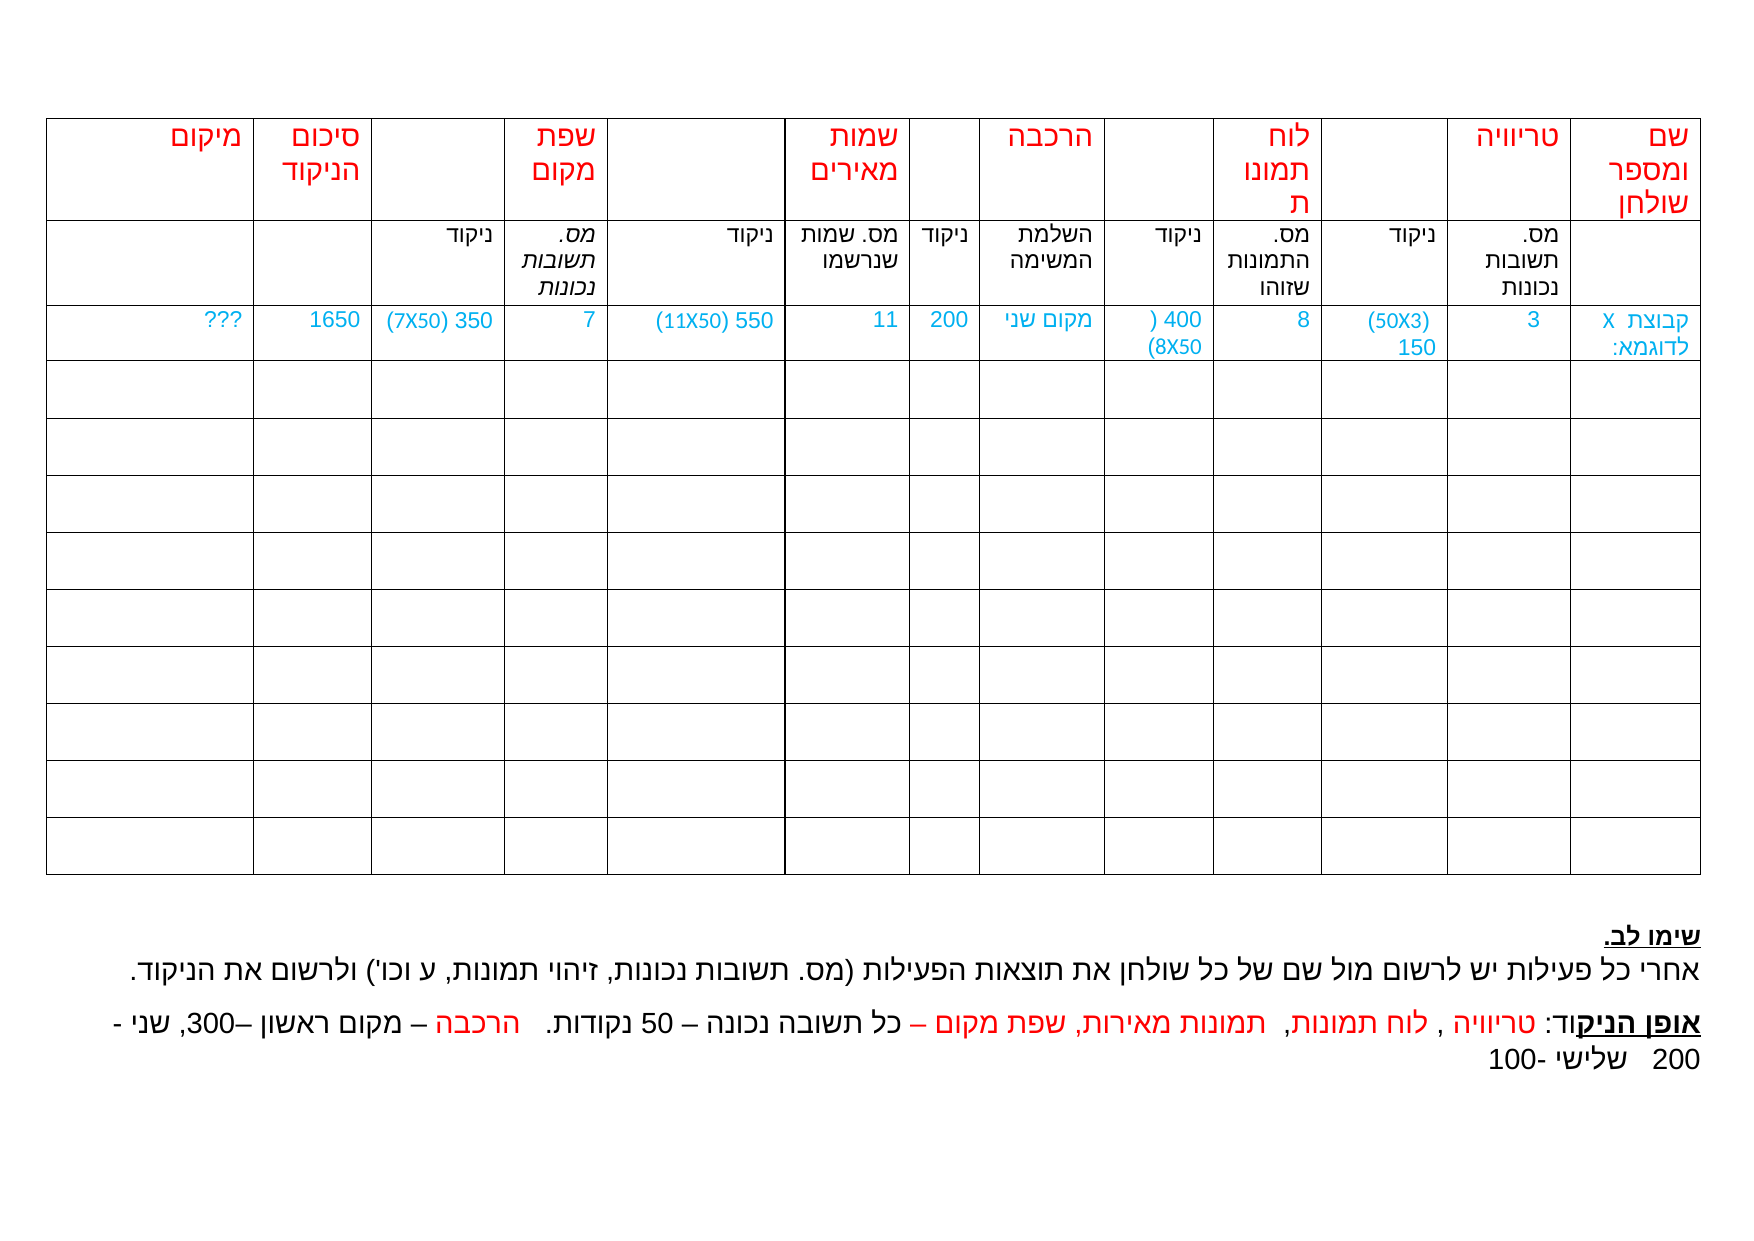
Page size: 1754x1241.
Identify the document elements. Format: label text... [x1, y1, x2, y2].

table_header [372, 119, 504, 220]
table_cell ניקוד [372, 221, 504, 305]
table_cell [505, 476, 607, 532]
table_cell 200 [910, 306, 979, 360]
text אופן הניקוד: טריוויה , לוח תמונות, תמונות מאירות, שפת מקום – כל תשובה נכונה – 50 נקודות. הרכבה – מקום ראשון –300, שני - 200 שלישי -100 [53, 1006, 1701, 1076]
text שימו לב. אחרי כל פעילות יש לרשום מול שם של כל שולחן את תוצאות הפעילות (מס. תשובות נכונות, זיהוי תמונות, ע וכו') ולרשום את הניקוד. [53, 922, 1701, 987]
table_cell [980, 818, 1104, 874]
table_cell [1448, 533, 1570, 589]
table_header טריוויה [1448, 119, 1570, 220]
table_cell [1448, 818, 1570, 874]
table_cell [1571, 818, 1700, 874]
table_cell [1322, 533, 1447, 589]
table_cell 7 [505, 306, 607, 360]
table_cell [254, 361, 371, 417]
table_cell [910, 704, 979, 760]
table_header שם ומספר שולחן [1571, 119, 1700, 220]
table_cell 11 [786, 306, 909, 360]
table_cell [254, 761, 371, 817]
table_cell [254, 419, 371, 474]
table_cell [1322, 361, 1447, 417]
table_cell ניקוד [910, 221, 979, 305]
table_cell ניקוד [1322, 221, 1447, 305]
table_cell [608, 704, 784, 760]
table_cell [47, 590, 253, 646]
table_cell [1214, 647, 1321, 703]
table_cell [980, 761, 1104, 817]
table_cell [1105, 818, 1213, 874]
table_cell [608, 361, 784, 417]
table_cell [910, 647, 979, 703]
table_header שפת מקום [505, 119, 607, 220]
table_cell [1105, 761, 1213, 817]
table_cell ניקוד [608, 221, 784, 305]
table_cell [786, 704, 909, 760]
table_cell מס. שמות שנרשמו [786, 221, 909, 305]
table_cell [505, 419, 607, 474]
table_cell [372, 704, 504, 760]
table_cell [608, 476, 784, 532]
table_cell [1322, 818, 1447, 874]
table_cell [786, 476, 909, 532]
table_cell [47, 704, 253, 760]
table_header [1322, 119, 1447, 220]
table_cell [1214, 533, 1321, 589]
table_cell [786, 419, 909, 474]
table_cell מס. תשובות נכונות [505, 221, 607, 305]
table_cell [786, 761, 909, 817]
table_cell [1214, 419, 1321, 474]
table_cell [1571, 704, 1700, 760]
table_header סיכום הניקוד [254, 119, 371, 220]
table_cell [1571, 419, 1700, 474]
table_cell [1448, 647, 1570, 703]
table_cell [980, 704, 1104, 760]
table_cell [1214, 761, 1321, 817]
table_cell [47, 533, 253, 589]
table_cell [1448, 419, 1570, 474]
table_cell [1214, 704, 1321, 760]
table_cell [608, 533, 784, 589]
table_cell [980, 476, 1104, 532]
table_cell [910, 361, 979, 417]
table_cell [372, 818, 504, 874]
table_cell [1571, 590, 1700, 646]
table_cell [608, 419, 784, 474]
table_cell [910, 590, 979, 646]
table_cell [980, 533, 1104, 589]
table_cell [505, 361, 607, 417]
table_cell [47, 761, 253, 817]
table_header [1105, 119, 1213, 220]
table_cell [910, 761, 979, 817]
table_cell [505, 647, 607, 703]
table_cell [47, 361, 253, 417]
table_cell [1105, 476, 1213, 532]
table_cell [980, 361, 1104, 417]
table_cell [1322, 590, 1447, 646]
table_cell [786, 361, 909, 417]
table_cell [372, 761, 504, 817]
table_cell [47, 476, 253, 532]
table_cell [910, 476, 979, 532]
table_cell [1105, 647, 1213, 703]
table_cell [786, 818, 909, 874]
table_cell [1214, 818, 1321, 874]
table_cell [1322, 761, 1447, 817]
table_cell [1571, 647, 1700, 703]
table_cell [1571, 533, 1700, 589]
table_cell [505, 761, 607, 817]
table_cell [254, 221, 371, 305]
table_cell [980, 590, 1104, 646]
table_cell [1571, 361, 1700, 417]
table_header מיקום [47, 119, 253, 220]
table_cell [47, 419, 253, 474]
table_cell [1105, 533, 1213, 589]
table_cell [1571, 221, 1700, 305]
table_cell [1214, 361, 1321, 417]
table_cell [786, 647, 909, 703]
table_cell [505, 590, 607, 646]
table_cell [254, 818, 371, 874]
table_cell [47, 221, 253, 305]
table_cell 1650 [254, 306, 371, 360]
table_cell [910, 818, 979, 874]
table_cell מס. התמונות שזוהו [1214, 221, 1321, 305]
table_cell [1322, 704, 1447, 760]
table_cell [254, 647, 371, 703]
table_cell [1214, 476, 1321, 532]
table_cell [608, 761, 784, 817]
table_cell [372, 419, 504, 474]
table_header [608, 119, 784, 220]
table_cell [1322, 419, 1447, 474]
table_cell [1214, 590, 1321, 646]
table_cell 400 (8X50) [1105, 306, 1213, 360]
table_cell [372, 647, 504, 703]
table_header [910, 119, 979, 220]
table_cell מס. תשובות נכונות [1448, 221, 1570, 305]
table_cell [786, 590, 909, 646]
table_cell 3 [1448, 306, 1570, 360]
table_cell [980, 419, 1104, 474]
table_cell [608, 647, 784, 703]
table_cell [1448, 761, 1570, 817]
table_cell 350 (7X50) [372, 306, 504, 360]
table_cell [372, 533, 504, 589]
table_header הרכבה [980, 119, 1104, 220]
table_cell [1448, 361, 1570, 417]
table_cell [1322, 647, 1447, 703]
table_cell [505, 533, 607, 589]
table_cell מקום שני [980, 306, 1104, 360]
table_cell [608, 590, 784, 646]
table_cell [1571, 476, 1700, 532]
table_cell [980, 647, 1104, 703]
table_cell [254, 590, 371, 646]
table_cell 550 (11X50) [608, 306, 784, 360]
table_header שמות מאירים [786, 119, 909, 220]
table_cell [254, 533, 371, 589]
table_cell [254, 704, 371, 760]
table_cell [47, 647, 253, 703]
table_cell [1105, 361, 1213, 417]
table_cell [910, 419, 979, 474]
table_cell [254, 476, 371, 532]
table_cell [1105, 419, 1213, 474]
table_cell [910, 533, 979, 589]
table_cell השלמת המשימה [980, 221, 1104, 305]
table_cell [608, 818, 784, 874]
table_cell [1571, 761, 1700, 817]
table_cell [1448, 476, 1570, 532]
table_cell [1448, 590, 1570, 646]
table_cell [1322, 476, 1447, 532]
table_cell ??? [47, 306, 253, 360]
table_cell (50X3)150 [1322, 306, 1447, 360]
table_cell [372, 476, 504, 532]
table_cell [1105, 590, 1213, 646]
table_header לוח תמונות [1214, 119, 1321, 220]
table_cell [372, 590, 504, 646]
table_cell [1105, 704, 1213, 760]
table_cell ניקוד [1105, 221, 1213, 305]
table_cell [505, 818, 607, 874]
table_cell [372, 361, 504, 417]
table_cell [47, 818, 253, 874]
table_cell [505, 704, 607, 760]
table_cell [786, 533, 909, 589]
table_cell 8 [1214, 306, 1321, 360]
table_cell קבוצת X לדוגמא: [1571, 306, 1700, 360]
table_cell [1448, 704, 1570, 760]
